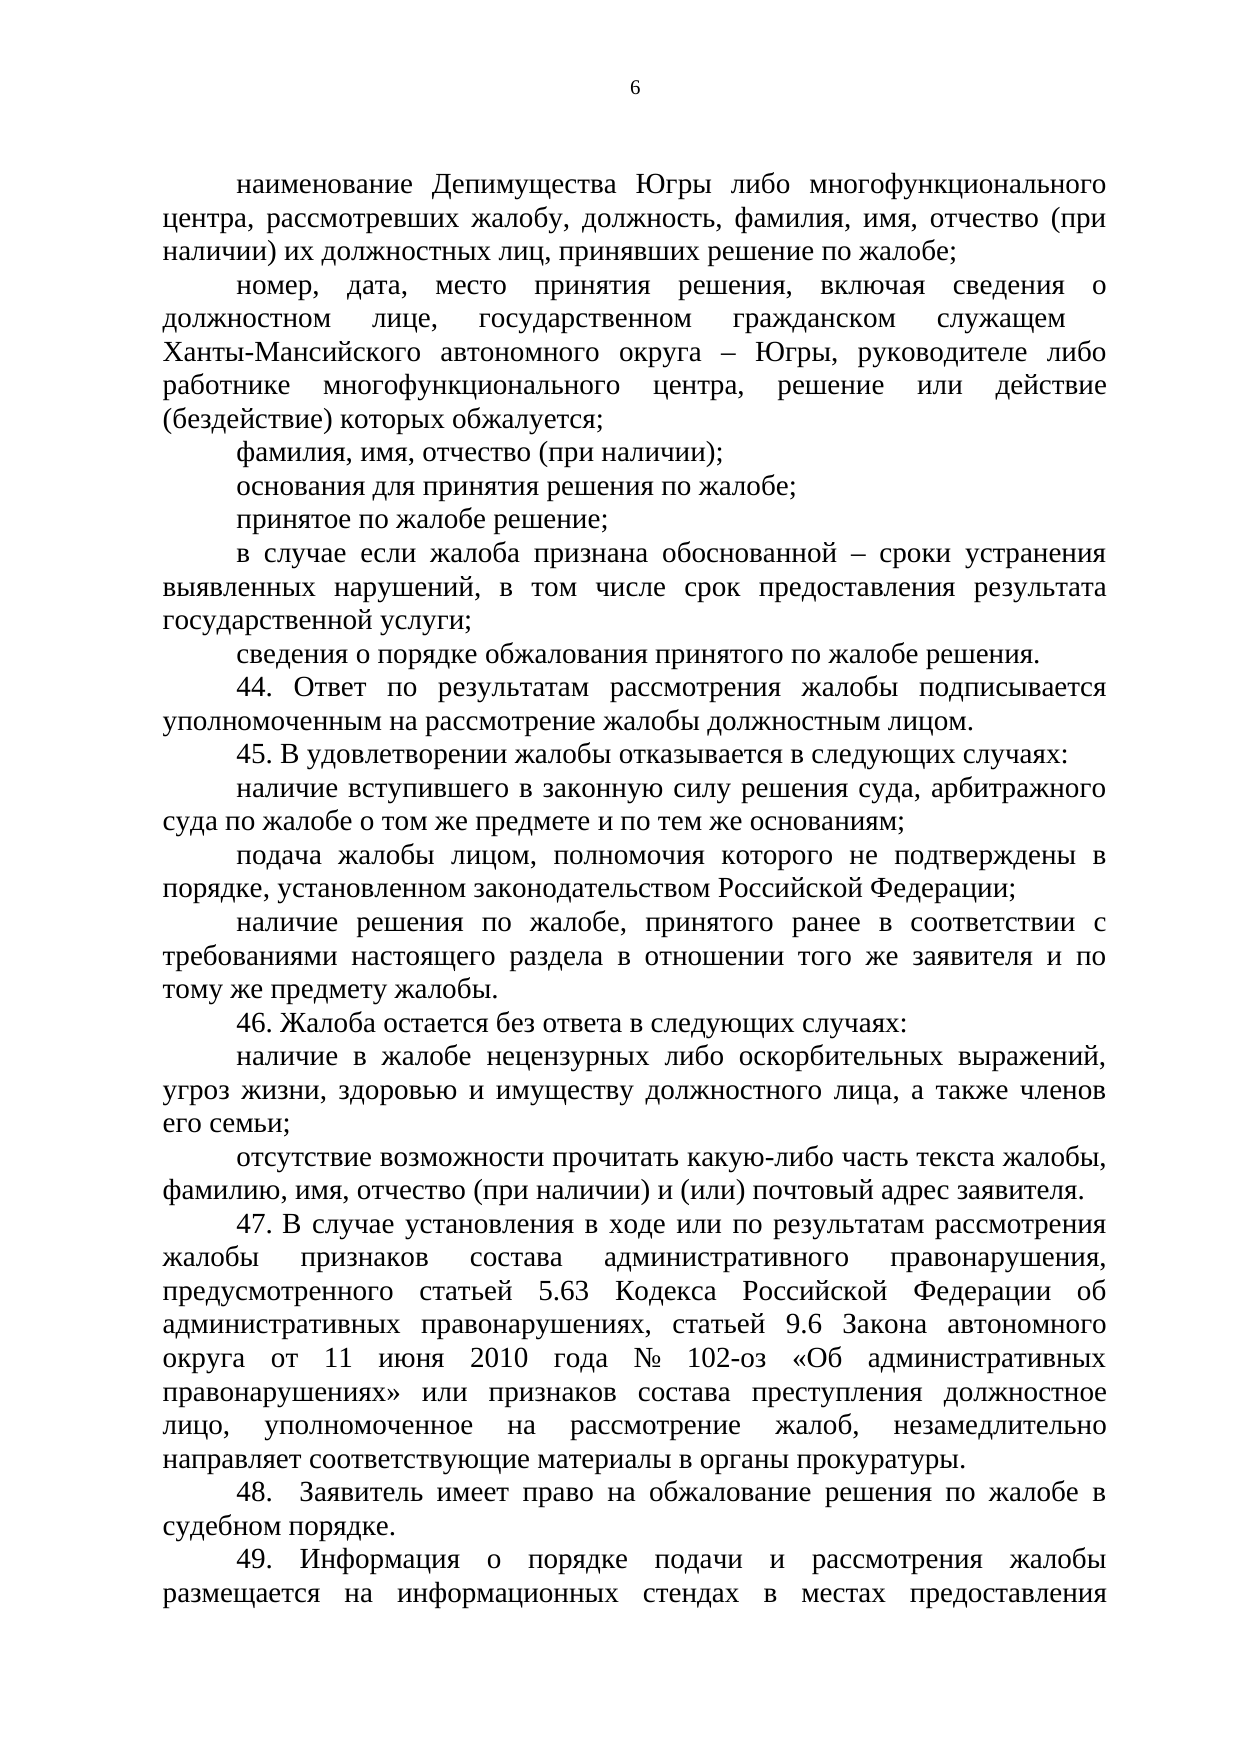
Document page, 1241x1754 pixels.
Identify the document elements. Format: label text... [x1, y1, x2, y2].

text 44. Ответ по результатам рассмотрения жалобы подписывается уполномоченным на рассмотрение жалобы должностным лицом. [162, 669, 1107, 736]
text наличие в жалобе нецензурных либо оскорбительных выражений, угроз жизни, здоровью и имуществу должностного лица, а также членов его семьи; [162, 1038, 1107, 1139]
text 46. Жалоба остается без ответа в следующих случаях: [162, 1005, 1107, 1038]
text подача жалобы лицом, полномочия которого не подтверждены в порядке, установленном законодательством Российской Федерации; [162, 837, 1107, 904]
text основания для принятия решения по жалобе; [162, 468, 1107, 502]
text 47. В случае установления в ходе или по результатам рассмотрения жалобы признаков состава административного правонарушения, предусмотренного статьей 5.63 Кодекса Российской Федерации об административных правонарушениях, статьей 9.6 Закона автономного округа от 11 июня 2010 года № 102-оз «Об административных правонарушениях» или признаков состава преступления должностное лицо, уполномоченное на рассмотрение жалоб, незамедлительно направляет соответствующие материалы в органы прокуратуры. [162, 1206, 1107, 1474]
text фамилия, имя, отчество (при наличии); [162, 434, 1107, 468]
text номер, дата, место принятия решения, включая сведения о должностном лице, государственном гражданском служащем Ханты-Мансийского автономного округа – Югры, руководителе либо работнике многофункционального центра, решение или действие (бездействие) которых обжалуется; [162, 267, 1107, 434]
text сведения о порядке обжалования принятого по жалобе решения. [162, 636, 1107, 669]
text наличие вступившего в законную силу решения суда, арбитражного суда по жалобе о том же предмете и по тем же основаниям; [162, 770, 1107, 837]
text наименование Депимущества Югры либо многофункционального центра, рассмотревших жалобу, должность, фамилия, имя, отчество (при наличии) их должностных лиц, принявших решение по жалобе; [162, 166, 1107, 267]
text отсутствие возможности прочитать какую-либо часть текста жалобы, фамилию, имя, отчество (при наличии) и (или) почтовый адрес заявителя. [162, 1139, 1107, 1206]
text принятое по жалобе решение; [162, 502, 1107, 535]
text в случае если жалоба признана обоснованной – сроки устранения выявленных нарушений, в том числе срок предоставления результата государственной услуги; [162, 535, 1107, 636]
text 48. Заявитель имеет право на обжалование решения по жалобе в судебном порядке. [162, 1474, 1107, 1541]
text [162, 1541, 1107, 1608]
text 45. В удовлетворении жалобы отказывается в следующих случаях: [162, 736, 1107, 770]
text наличие решения по жалобе, принятого ранее в соответствии с требованиями настоящего раздела в отношении того же заявителя и по тому же предмету жалобы. [162, 904, 1107, 1005]
